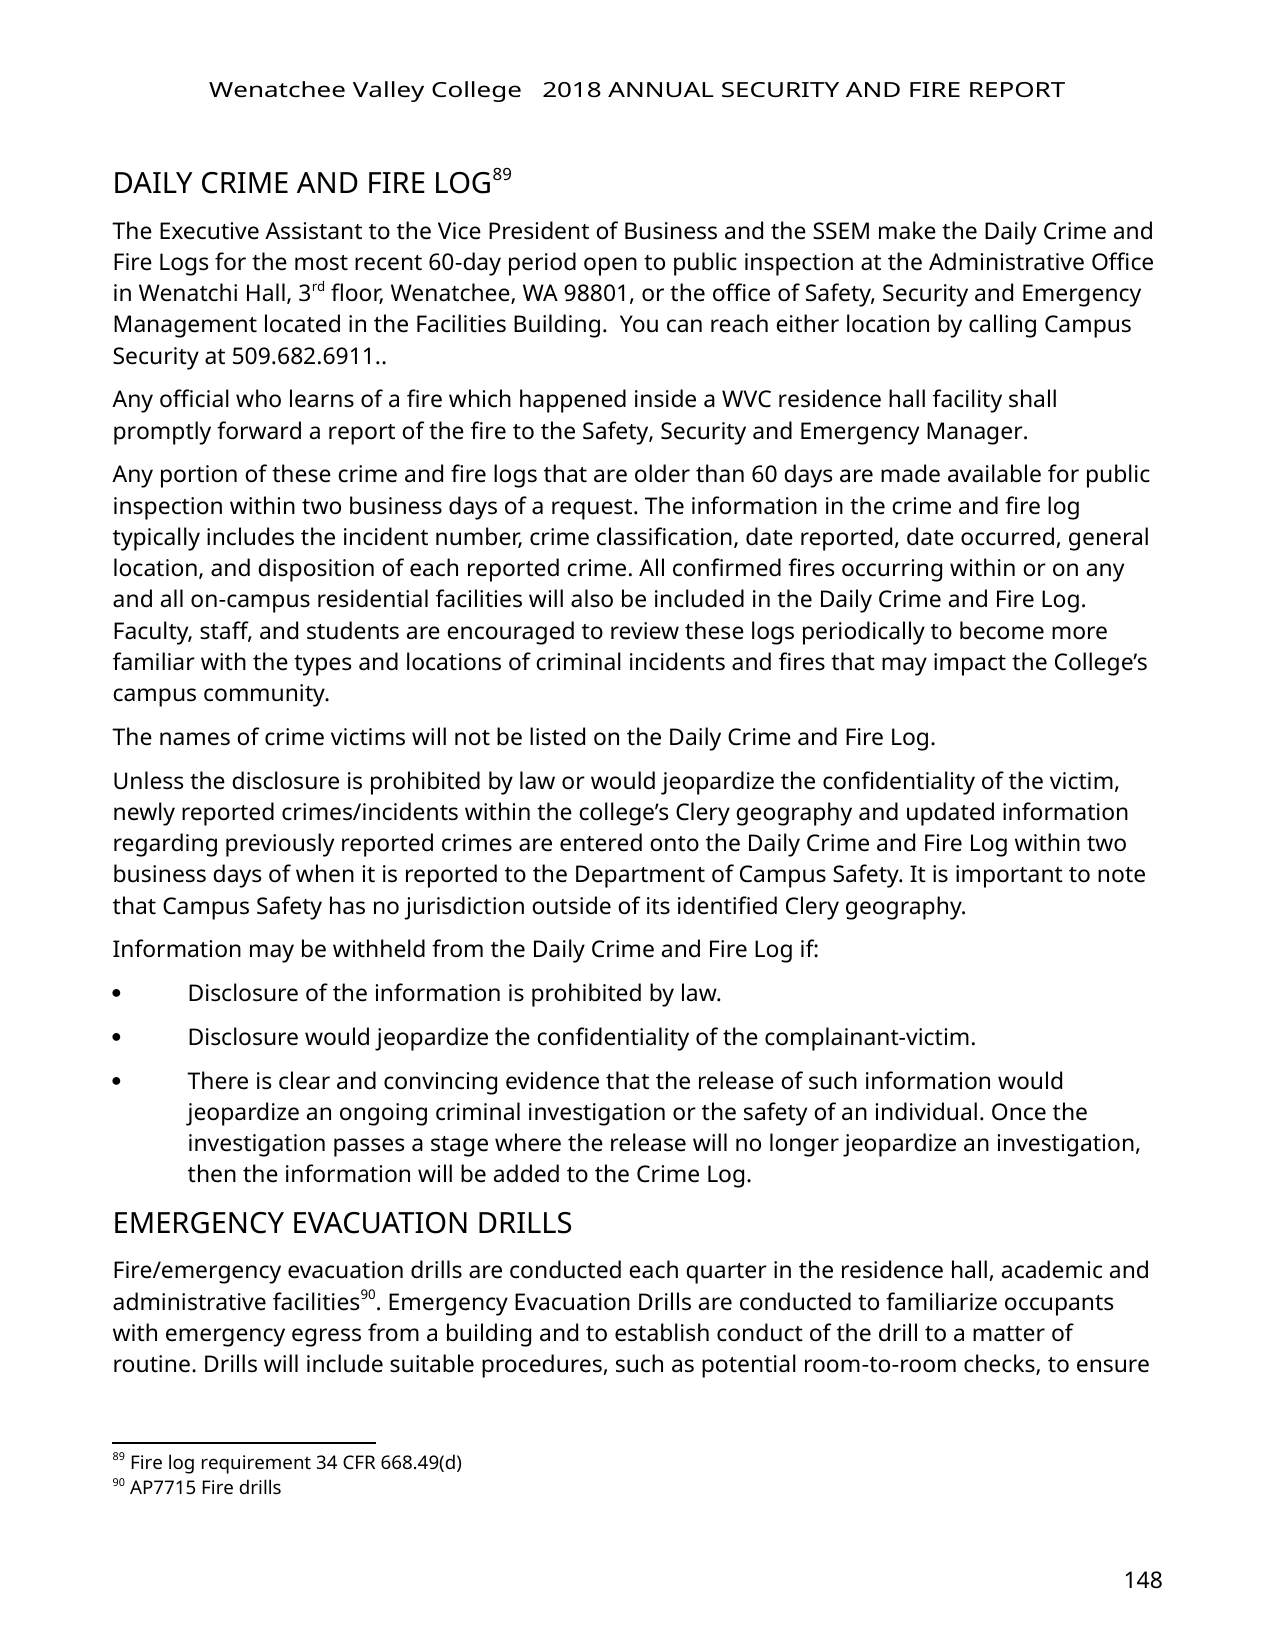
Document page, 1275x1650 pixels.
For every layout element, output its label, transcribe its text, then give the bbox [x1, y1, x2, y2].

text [112, 1254, 1162, 1379]
list There is clear and convincing evidence that the release of such information would jeopardize an ongoing criminal investigation or the safety of an individual. Once the investigation passes a stage where the release will no longer jeopardize an investigation, then the information will be added to the Crime Log. [112, 1065, 1162, 1190]
text Any official who learns of a fire which happened inside a WVC residence hall facility shall promptly forward a report of the fire to the Safety, Security and Emergency Manager. [112, 383, 1162, 446]
text The names of crime victims will not be listed on the Daily Crime and Fire Log. [112, 721, 1162, 752]
list Disclosure would jeopardize the confidentiality of the complainant-victim. [112, 1021, 1162, 1052]
text The Executive Assistant to the Vice President of Business and the SSEM make the Daily Crime and Fire Logs for the most recent 60‐day period open to public inspection at the Administrative Office in Wenatchi Hall, 3rd floor, Wenatchee, WA 98801, or the office of Safety, Security and Emergency Management located in the Facilities Building. You can reach either location by calling Campus Security at 509.682.6911.. [112, 215, 1162, 371]
text Unless the disclosure is prohibited by law or would jeopardize the confidentiality of the victim, newly reported crimes/incidents within the college’s Clery geography and updated information regarding previously reported crimes are entered onto the Daily Crime and Fire Log within two business days of when it is reported to the Department of Campus Safety. It is important to note that Campus Safety has no jurisdiction outside of its identified Clery geography. [112, 765, 1162, 921]
subtitle EMERGENCY EVACUATION DRILLS [112, 1202, 1162, 1242]
subtitle DAILY CRIME AND FIRE LOG [112, 162, 1162, 202]
list Disclosure of the information is prohibited by law. [112, 977, 1162, 1008]
text Information may be withheld from the Daily Crime and Fire Log if: [112, 933, 1162, 965]
text Any portion of these crime and fire logs that are older than 60 days are made available for public inspection within two business days of a request. The information in the crime and fire log typically includes the incident number, crime classification, date reported, date occurred, general location, and disposition of each reported crime. All confirmed fires occurring within or on any and all on‐campus residential facilities will also be included in the Daily Crime and Fire Log. Faculty, staff, and students are encouraged to review these logs periodically to become more familiar with the types and locations of criminal incidents and fires that may impact the College’s campus community. [112, 458, 1162, 708]
